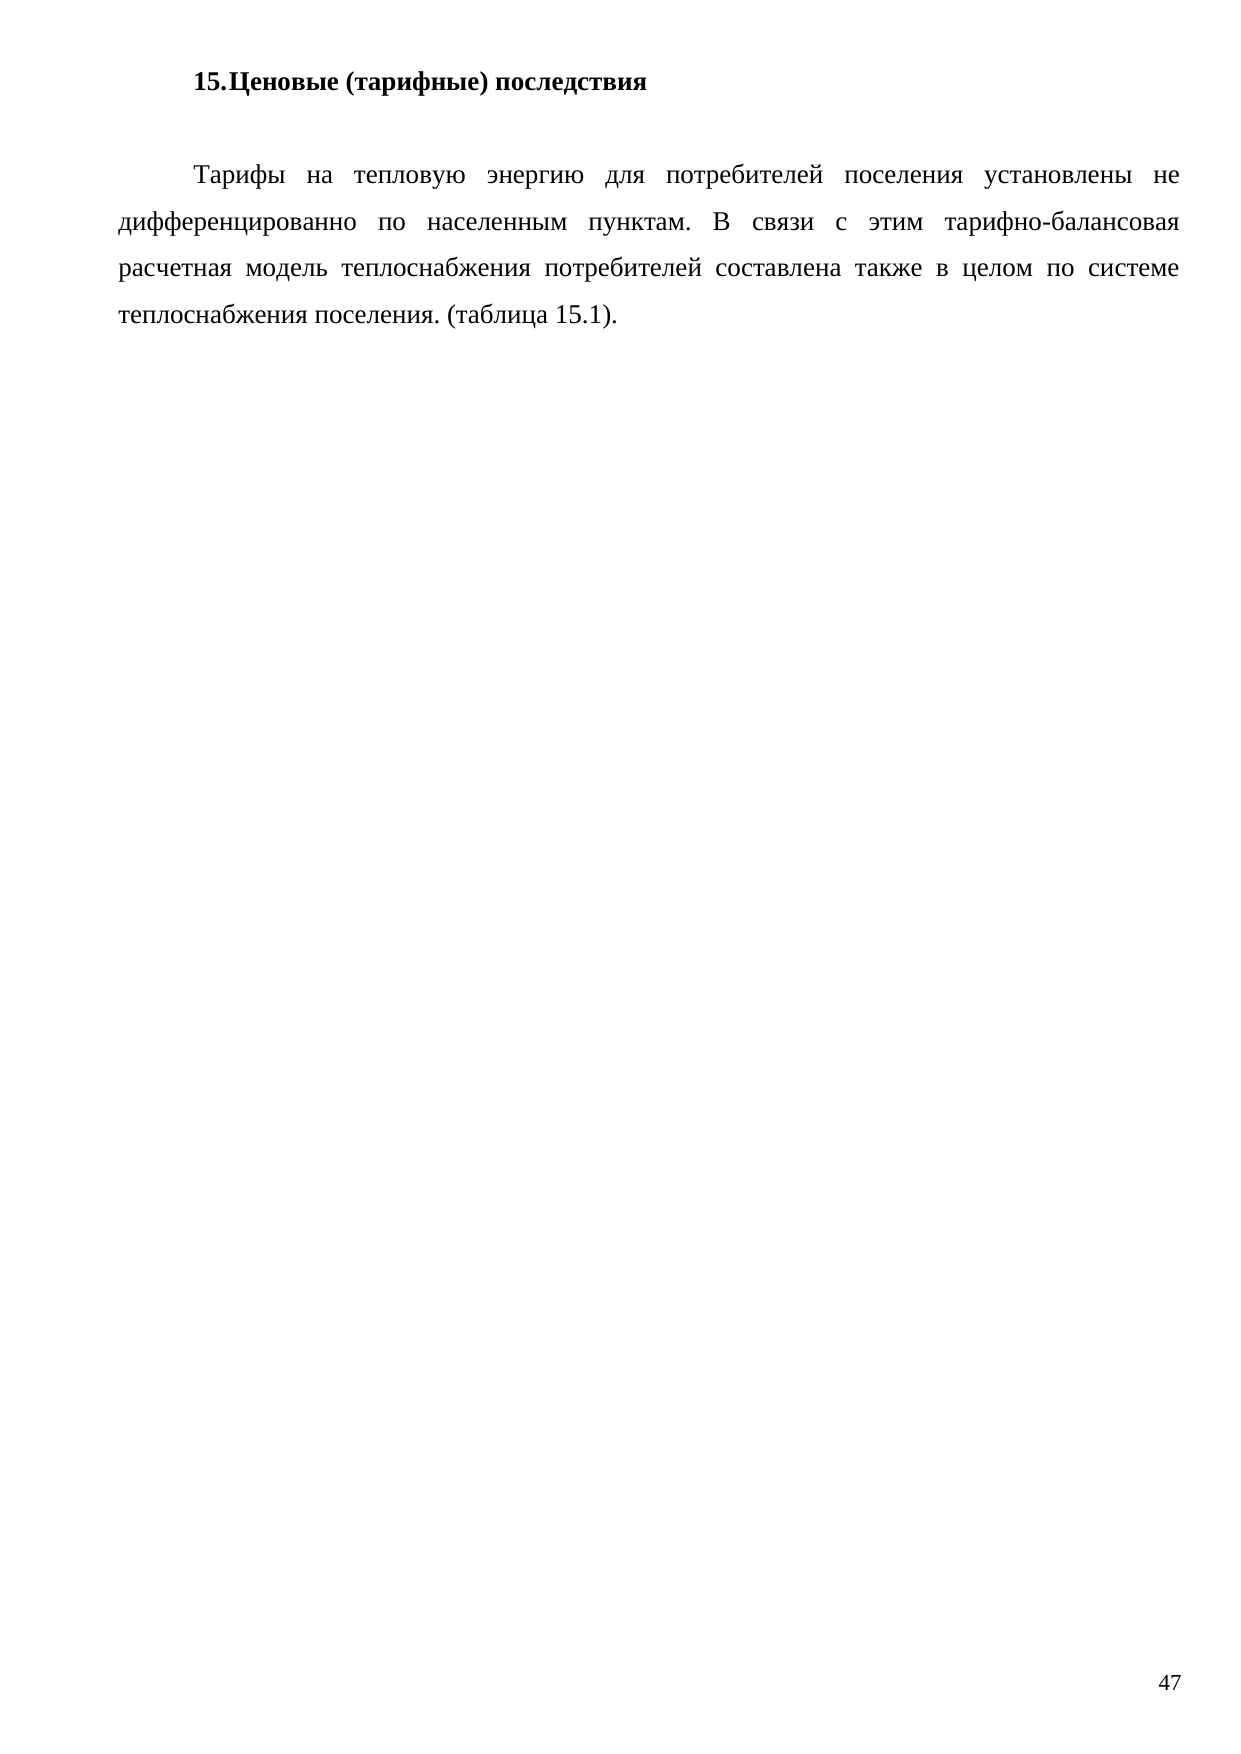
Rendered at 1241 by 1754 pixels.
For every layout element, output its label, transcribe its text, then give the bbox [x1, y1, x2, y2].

subtitle Ценовые (тарифные) последствия [118, 65, 1181, 97]
text Тарифы на тепловую энергию для потребителей поселения установлены не дифференцированно по населенным пунктам. В связи с этим тарифно-балансовая расчетная модель теплоснабжения потребителей составлена также в целом по системе теплоснабжения поселения. (таблица 15.1). [118, 158, 1181, 329]
